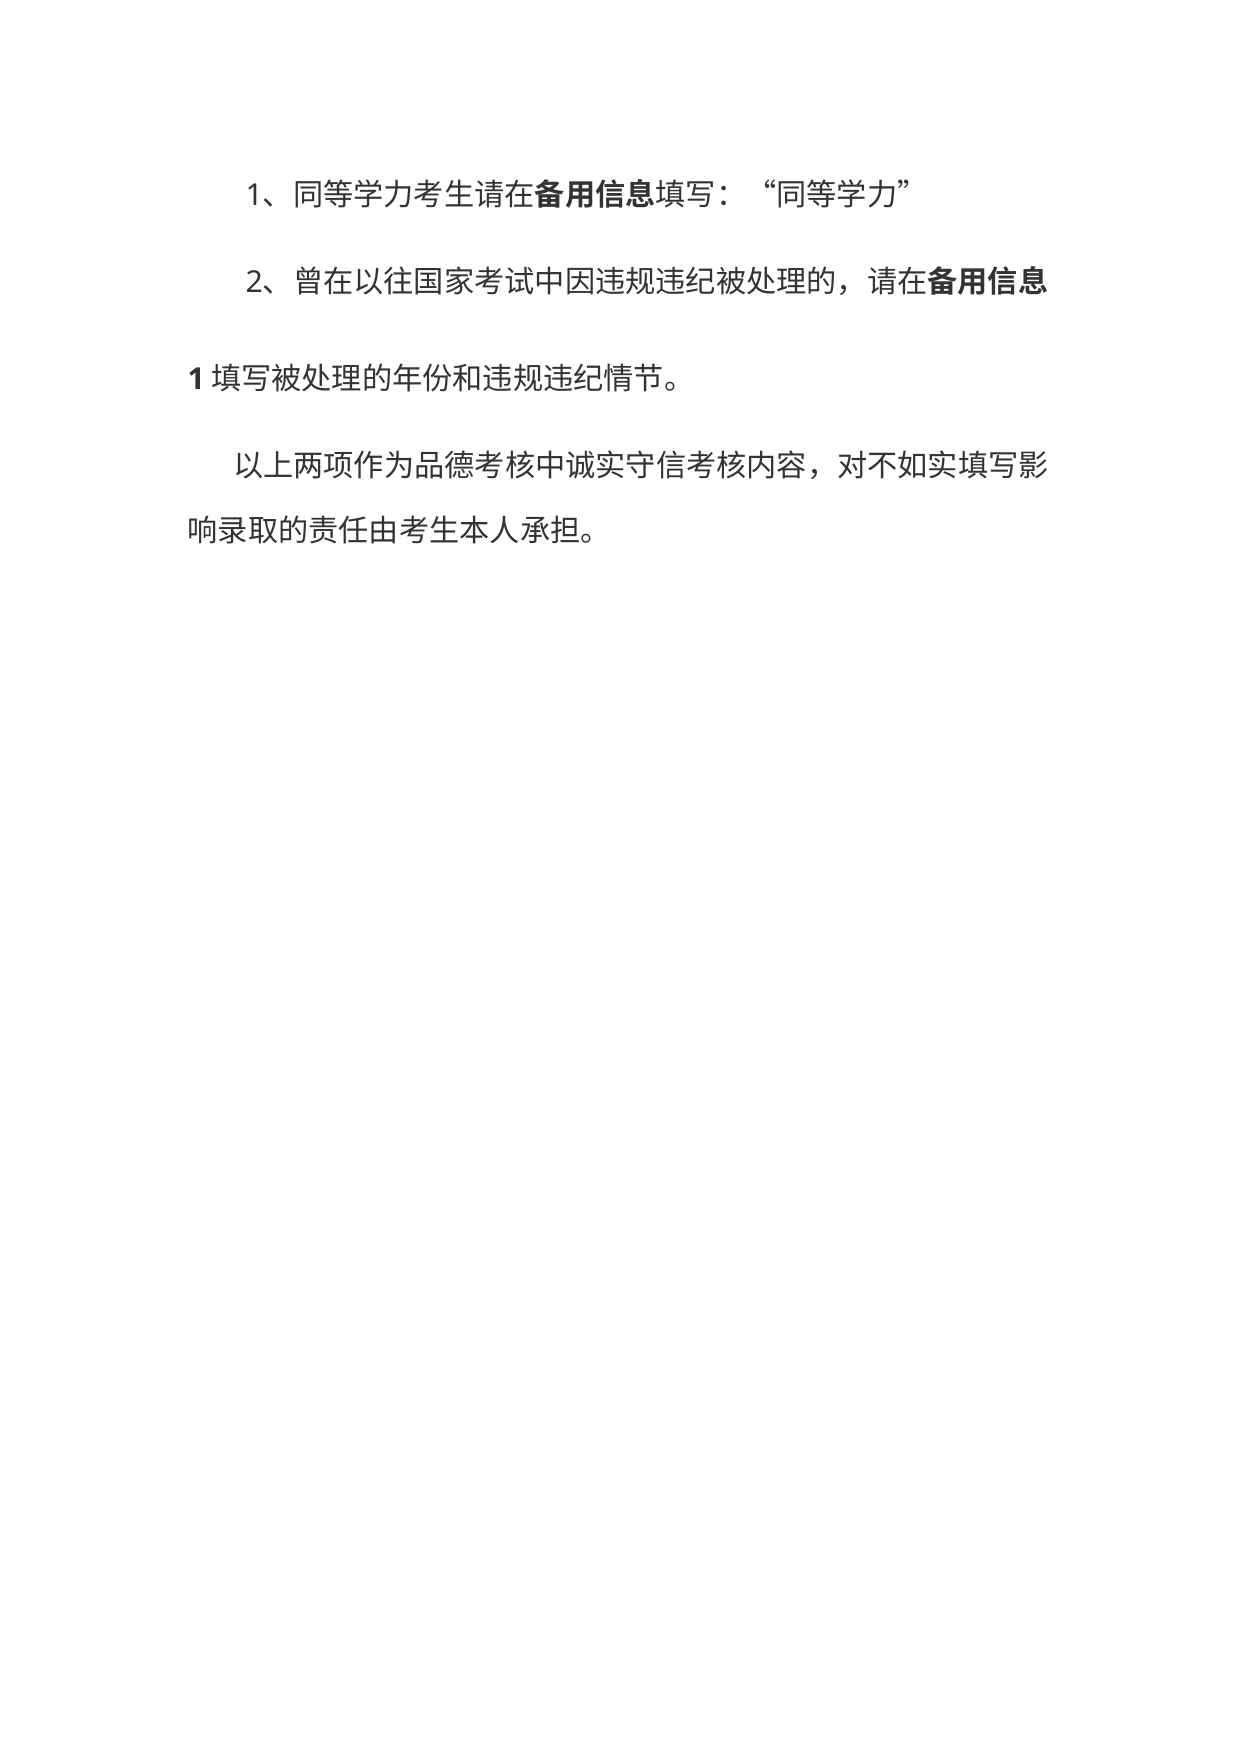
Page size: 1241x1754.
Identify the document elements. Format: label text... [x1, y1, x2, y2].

text 1、同等学力考生请在备用信息填写：“同等学力” [187, 160, 1053, 225]
text 以上两项作为品德考核中诚实守信考核内容，对不如实填写影响录取的责任由考生本人承担。 [187, 431, 1053, 561]
text 2、曾在以往国家考试中因违规违纪被处理的，请在备用信息1填写被处理的年份和违规违纪情节。 [187, 247, 1053, 409]
